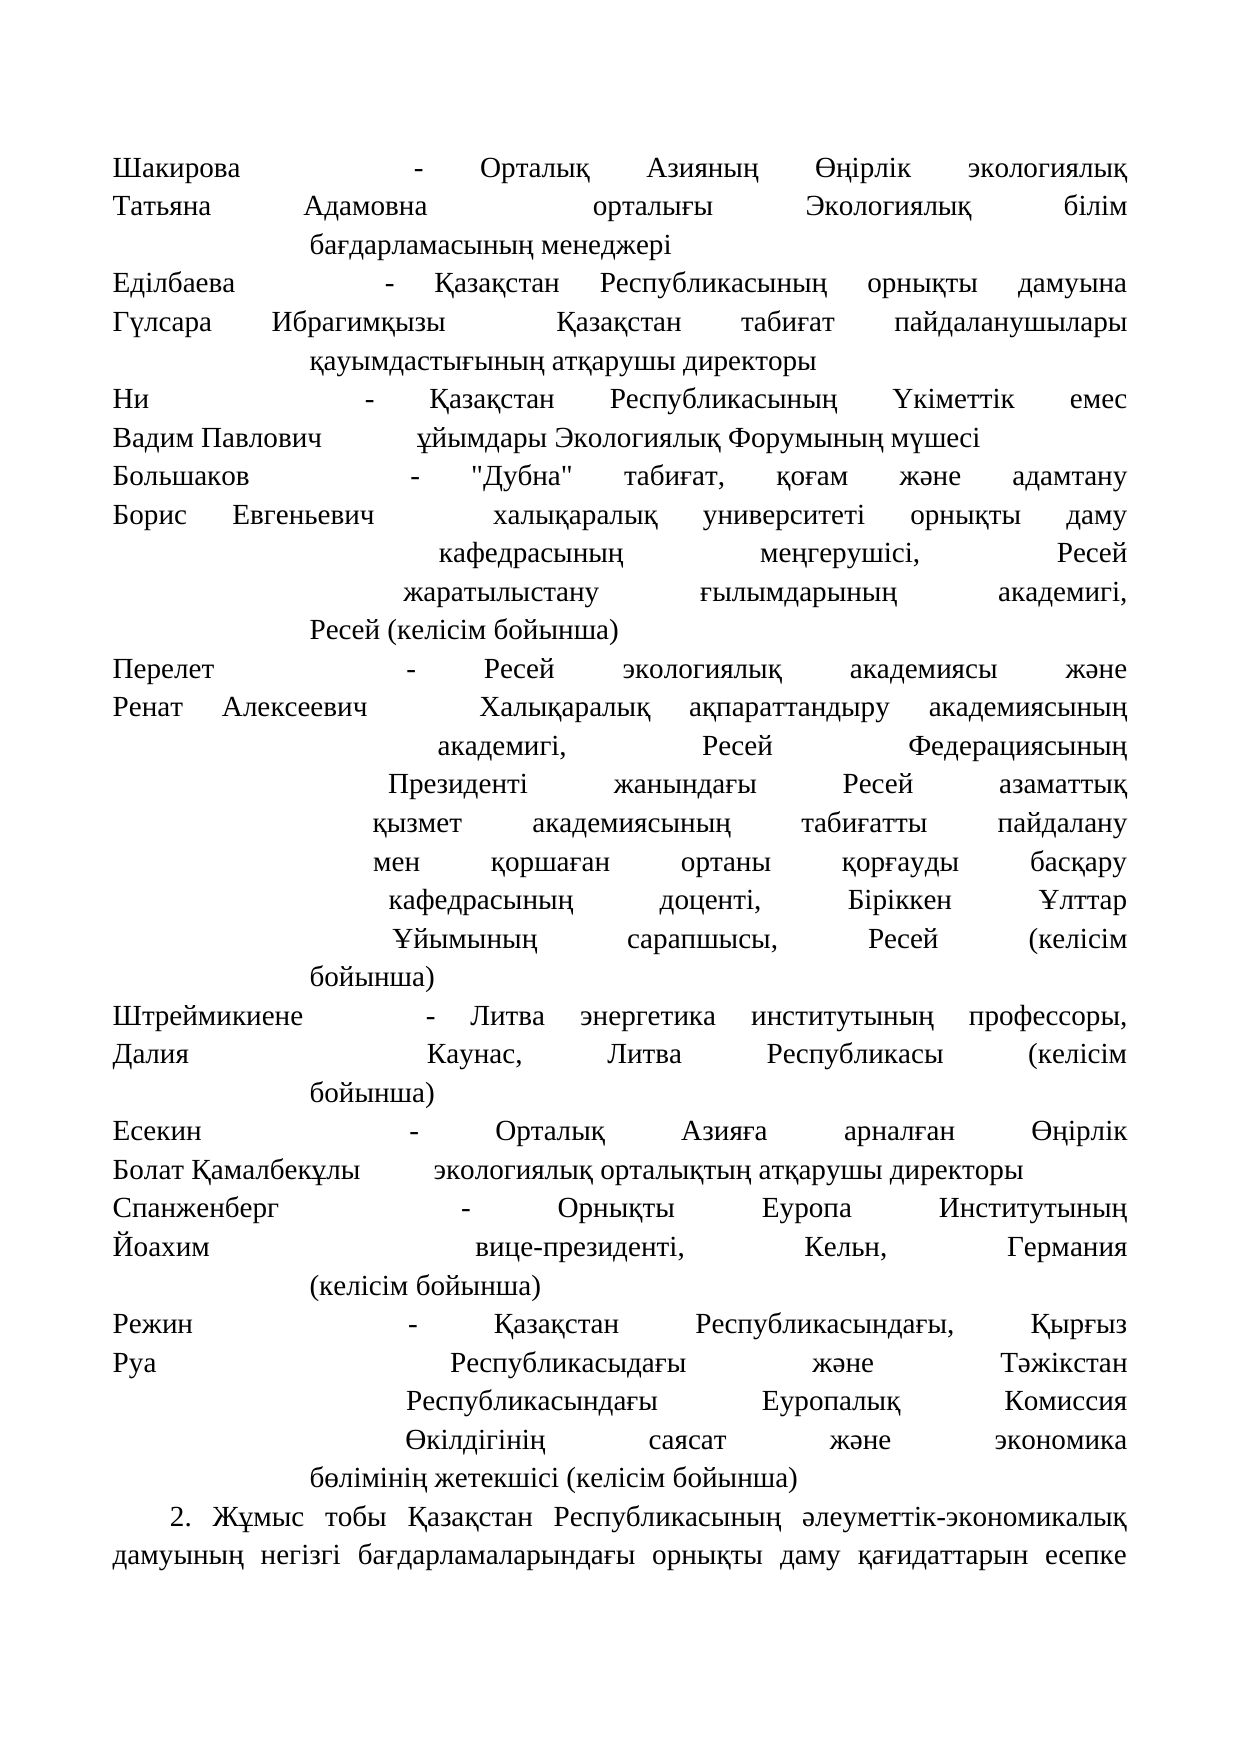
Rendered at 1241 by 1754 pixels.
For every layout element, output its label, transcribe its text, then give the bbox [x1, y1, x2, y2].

text Шакирова - Орталық Азияның Өңiрлiк экологиялық Татьяна Адамовна орталығы Экологиялық бiлiм бағдарламасының менеджерi [112, 150, 1128, 261]
text Штреймикиене - Литва энергетика институтының профессоры, Далия Каунас, Литва Республикасы (келiсiм бойынша) [112, 998, 1128, 1108]
text Есекин - Орталық Азияға арналған Өңiрлiк Болат Қамалбекұлы экологиялық орталықтың атқарушы директоры [112, 1113, 1128, 1186]
text Большаков - "Дубна" табиғат, қоғам және адамтану Борис Евгеньевич халықаралық университетi орнықты даму кафедрасының меңгерушiсi, Ресей жаратылыстану ғылымдарының академигi, Ресей (келiсiм бойынша) [112, 458, 1128, 646]
text Режин - Қазақстан Республикасындағы, Қырғыз Pуa Республикасыдағы және Тәжiкстан Республикасындағы Еуропалық Комиссия Өкiлдiгiнiң саясат және экономика бөлiмiнiң жетекшiсi (келiсiм бойынша) [112, 1306, 1128, 1494]
text Перелет - Ресей экологиялық академиясы және Ренат Алексеевич Халықаралық ақпараттандыру академиясының академигi, Ресей Федерациясының Президентi жанындағы Ресей азаматтық қызмет академиясының табиғатты пайдалану мен қоршаған ортаны қорғауды басқару кафедрасының доцентi, Бiрiккен Ұлттар Ұйымының сарапшысы, Ресей (келiсiм бойынша) [112, 651, 1128, 993]
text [112, 1499, 1128, 1571]
text Спанженберг - Орнықты Еуропа Институтының Йоахим вице-президентi, Кельн, Германия (келiсiм бойынша) [112, 1191, 1128, 1301]
text Едiлбаева - Қазақстан Республикасының орнықты дамуына Гүлсара Ибрагимқызы Қазақстан табиғат пайдаланушылары қауымдастығының атқарушы директоры [112, 266, 1128, 376]
text Ни - Қазақстан Республикасының Үкiметтiк емес Вадим Павлович ұйымдары Экологиялық Форумының мүшесi [112, 381, 1128, 453]
